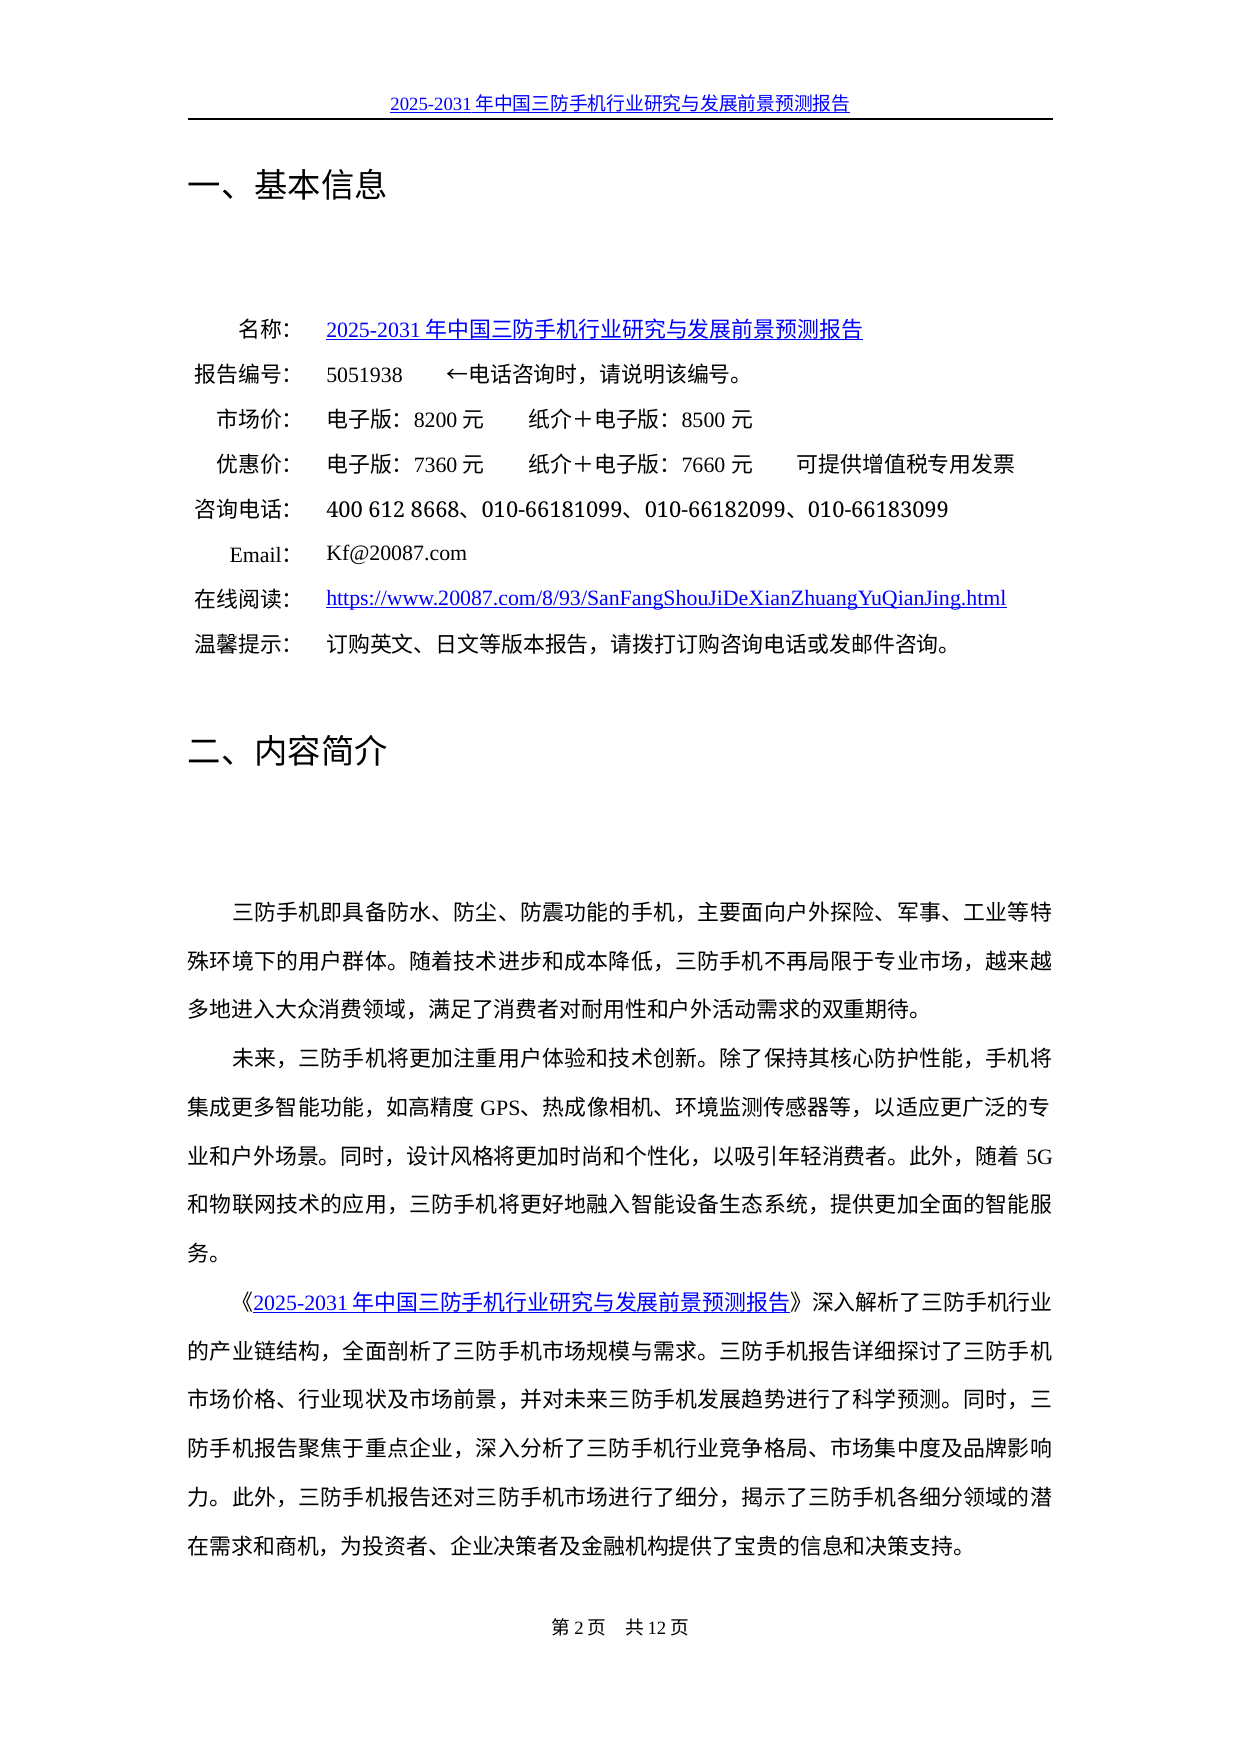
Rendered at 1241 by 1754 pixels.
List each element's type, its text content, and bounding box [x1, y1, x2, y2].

table_cell 400 612 8668、010-66181099、010-66182099、010-66183099 [315, 492, 1073, 537]
table_cell [315, 582, 1073, 627]
table_cell Email： [167, 537, 315, 582]
table_cell 电子版：7360 元 纸介＋电子版：7660 元 可提供增值税专用发票 [315, 447, 1073, 492]
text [187, 894, 1053, 1561]
table_cell 温馨提示： [167, 627, 315, 672]
table_cell 优惠价： [167, 447, 315, 492]
table_cell 5051938 ←电话咨询时，请说明该编号。 [315, 357, 1073, 402]
table_cell Kf@20087.com [315, 537, 1073, 582]
table_cell 咨询电话： [167, 492, 315, 537]
table_header 名称： [167, 312, 315, 357]
table_cell 订购英文、日文等版本报告，请拨打订购咨询电话或发邮件咨询。 [315, 627, 1073, 672]
table_cell 报告编号： [167, 357, 315, 402]
table_header 2025-2031年中国三防手机行业研究与发展前景预测报告 [315, 312, 1073, 357]
table_cell 电子版：8200 元 纸介＋电子版：8500 元 [315, 402, 1073, 447]
title 二、内容简介 [187, 717, 1053, 782]
table_cell 市场价： [167, 402, 315, 447]
title 一、基本信息 [187, 150, 1053, 215]
table_cell 在线阅读： [167, 582, 315, 627]
